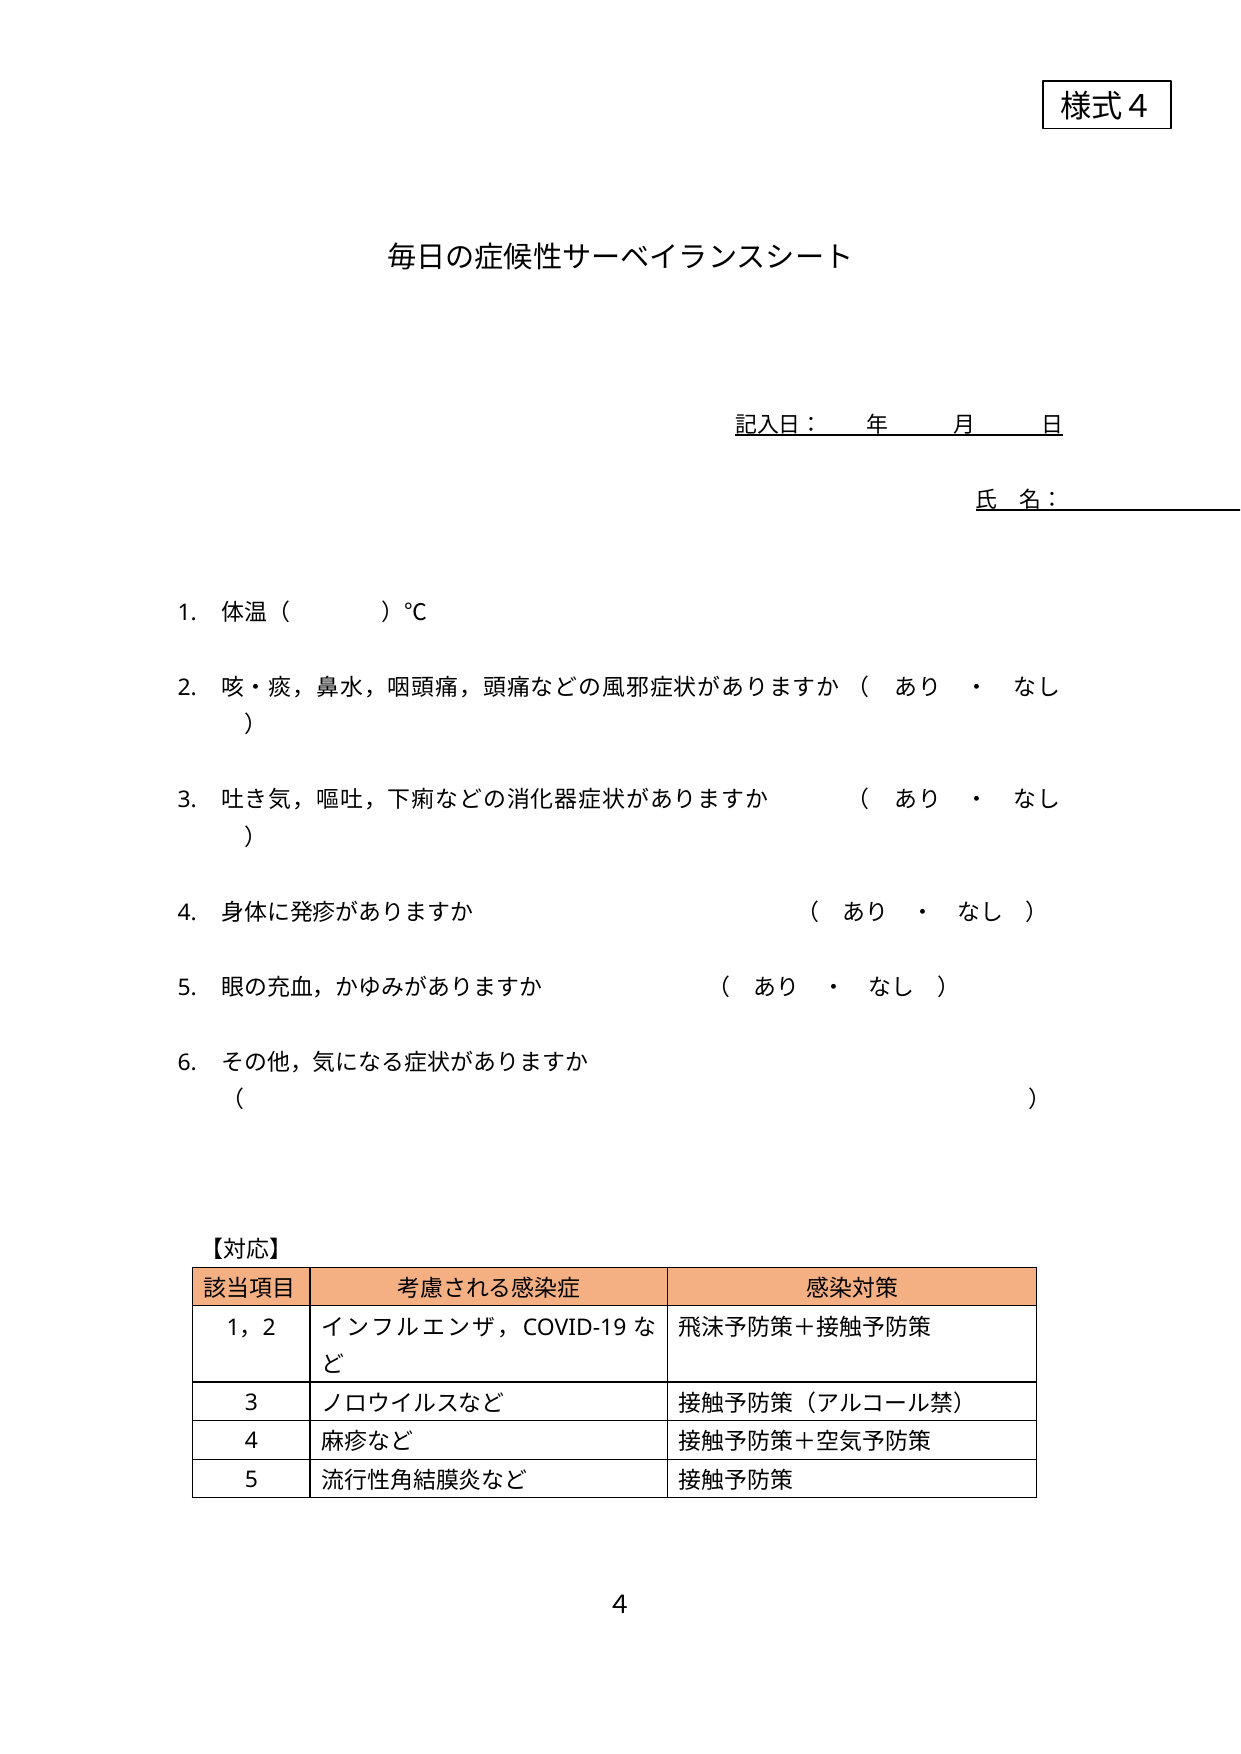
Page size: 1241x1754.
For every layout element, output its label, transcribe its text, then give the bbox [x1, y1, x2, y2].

list その他，気になる症状がありますか [177, 1042, 1063, 1079]
table_cell インフルエンザ，COVID-19など [311, 1306, 667, 1381]
table_cell 接触予防策＋空気予防策 [668, 1421, 1036, 1458]
text 記入日： 年 月 日 [177, 404, 1063, 442]
table_header 該当項目 [193, 1268, 309, 1305]
table_cell 麻疹など [311, 1421, 667, 1458]
table_cell 飛沫予防策＋接触予防策 [668, 1306, 1036, 1381]
text 【対応】 [177, 1229, 1063, 1267]
table_cell ノロウイルスなど [311, 1383, 667, 1420]
list 眼の充血，かゆみがありますか （ あり ・ なし ） [177, 967, 1063, 1004]
table_cell 接触予防策（アルコール禁） [668, 1383, 1036, 1420]
table_header 感染対策 [668, 1268, 1036, 1305]
table_cell 3 [193, 1383, 309, 1420]
table_header 考慮される感染症 [311, 1268, 667, 1305]
list 吐き気，嘔吐，下痢などの消化器症状がありますか （ あり ・ なし ） [177, 779, 1063, 854]
table_cell 1，2 [193, 1306, 309, 1381]
list （ ） [221, 1079, 1063, 1117]
list 体温（ ）℃ [177, 592, 1063, 629]
text 氏 名： [177, 479, 1063, 517]
list 咳・痰，鼻水，咽頭痛，頭痛などの風邪症状がありますか （ あり ・ なし ） [177, 667, 1063, 742]
text 毎日の症候性サーベイランスシート [177, 217, 1063, 292]
table_cell 流行性角結膜炎など [311, 1460, 667, 1497]
table_cell 接触予防策 [668, 1460, 1036, 1497]
table_cell 5 [193, 1460, 309, 1497]
list 身体に発疹がありますか （ あり ・ なし ） [177, 892, 1063, 929]
table_cell 4 [193, 1421, 309, 1458]
